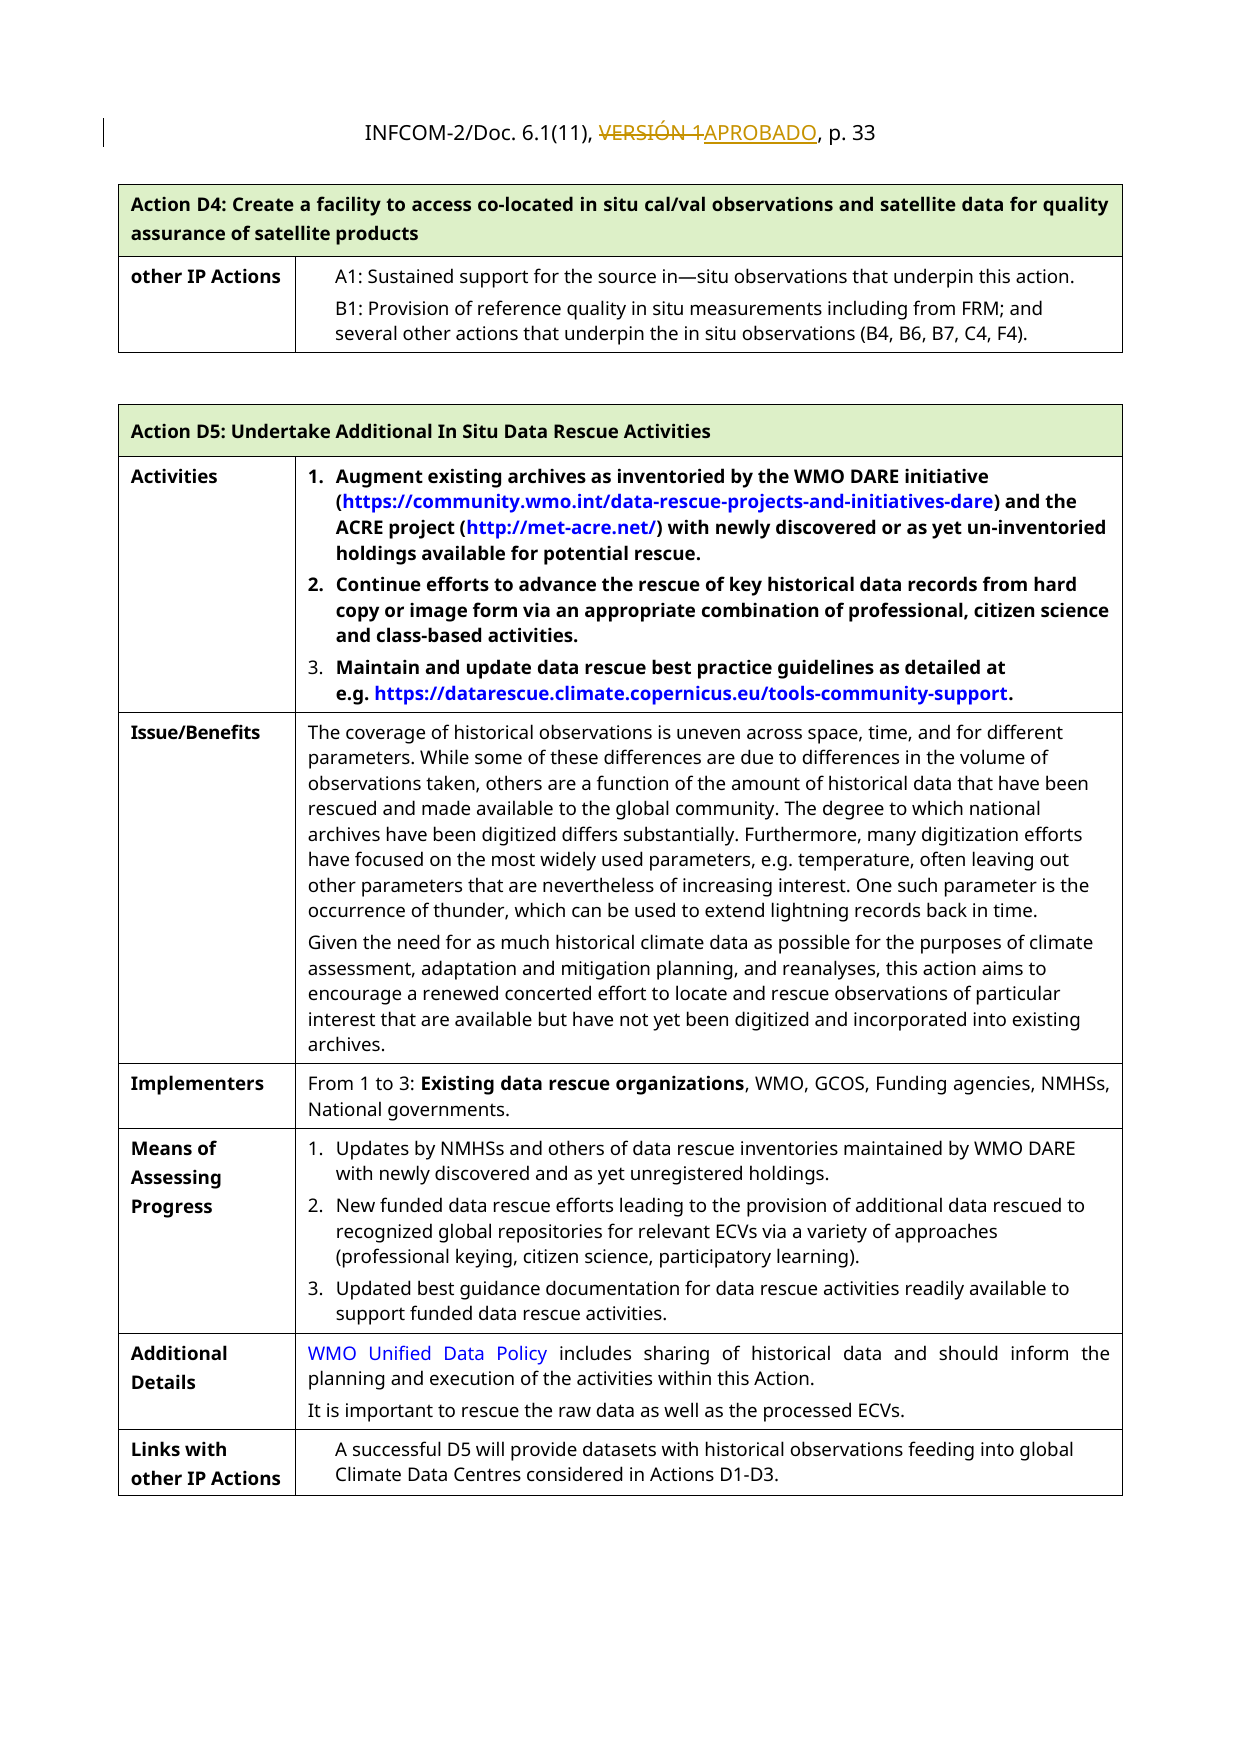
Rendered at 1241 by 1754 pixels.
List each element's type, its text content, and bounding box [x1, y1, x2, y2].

table_cell Activities [119, 457, 295, 712]
table_header Action D5: Undertake Additional In Situ Data Rescue Activities [119, 405, 1122, 456]
table_cell A successful D5 will provide datasets with historical observations feeding into global Climate Data Centres considered in Actions D1-D3. [296, 1430, 1122, 1494]
table_cell The coverage of historical observations is uneven across space, time, and for different parameters. While some of these differences are due to differences in the volume of observations taken, others are a function of the amount of historical data that have been rescued and made available to the global community. The degree to which national archives have been digitized differs substantially. Furthermore, many digitization efforts have focused on the most widely used parameters, e.g. temperature, often leaving out other parameters that are nevertheless of increasing interest. One such parameter is the occurrence of thunder, which can be used to extend lightning records back in time. Given the need for as much historical climate data as possible for the purposes of climate assessment, adaptation and mitigation planning, and reanalyses, this action aims to encourage a renewed concerted effort to locate and rescue observations of particular interest that are available but have not yet been digitized and incorporated into existing archives. [296, 713, 1122, 1063]
table_cell Links with other IP Actions [119, 257, 295, 352]
table_cell Means of Assessing Progress [119, 1129, 295, 1332]
table_cell Implementers [119, 1064, 295, 1128]
table_cell Links with other IP Actions [119, 1430, 295, 1494]
table_cell 1. Augment existing archives as inventoried by the WMO DARE initiative (https://community.wmo.int/data-rescue-projects-and-initiatives-dare) and the ACRE project (http://met-acre.net/) with newly discovered or as yet un-inventoried holdings available for potential rescue. 2. Continue efforts to advance the rescue of key historical data records from hard copy or image form via an appropriate combination of professional, citizen science and class-based activities. 3. Maintain and update data rescue best practice guidelines as detailed at e.g. https://datarescue.climate.copernicus.eu/tools-community-support. [296, 457, 1122, 712]
table_cell Additional Details [119, 1334, 295, 1429]
table_header Action D4: Create a facility to access co-located in situ cal/val observations and satellite data for quality assurance of satellite products [119, 185, 1122, 256]
table_cell Issue/Benefits [119, 713, 295, 1063]
table_cell 1. Updates by NMHSs and others of data rescue inventories maintained by WMO DARE with newly discovered and as yet unregistered holdings. 2. New funded data rescue efforts leading to the provision of additional data rescued to recognized global repositories for relevant ECVs via a variety of approaches (professional keying, citizen science, participatory learning). 3. Updated best guidance documentation for data rescue activities readily available to support funded data rescue activities. [296, 1129, 1122, 1332]
table_cell WMO Unified Data Policy includes sharing of historical data and should inform the planning and execution of the activities within this Action. It is important to rescue the raw data as well as the processed ECVs. [296, 1334, 1122, 1429]
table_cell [296, 257, 1122, 352]
table_cell From 1 to 3: Existing data rescue organizations, WMO, GCOS, Funding agencies, NMHSs, National governments. [296, 1064, 1122, 1128]
